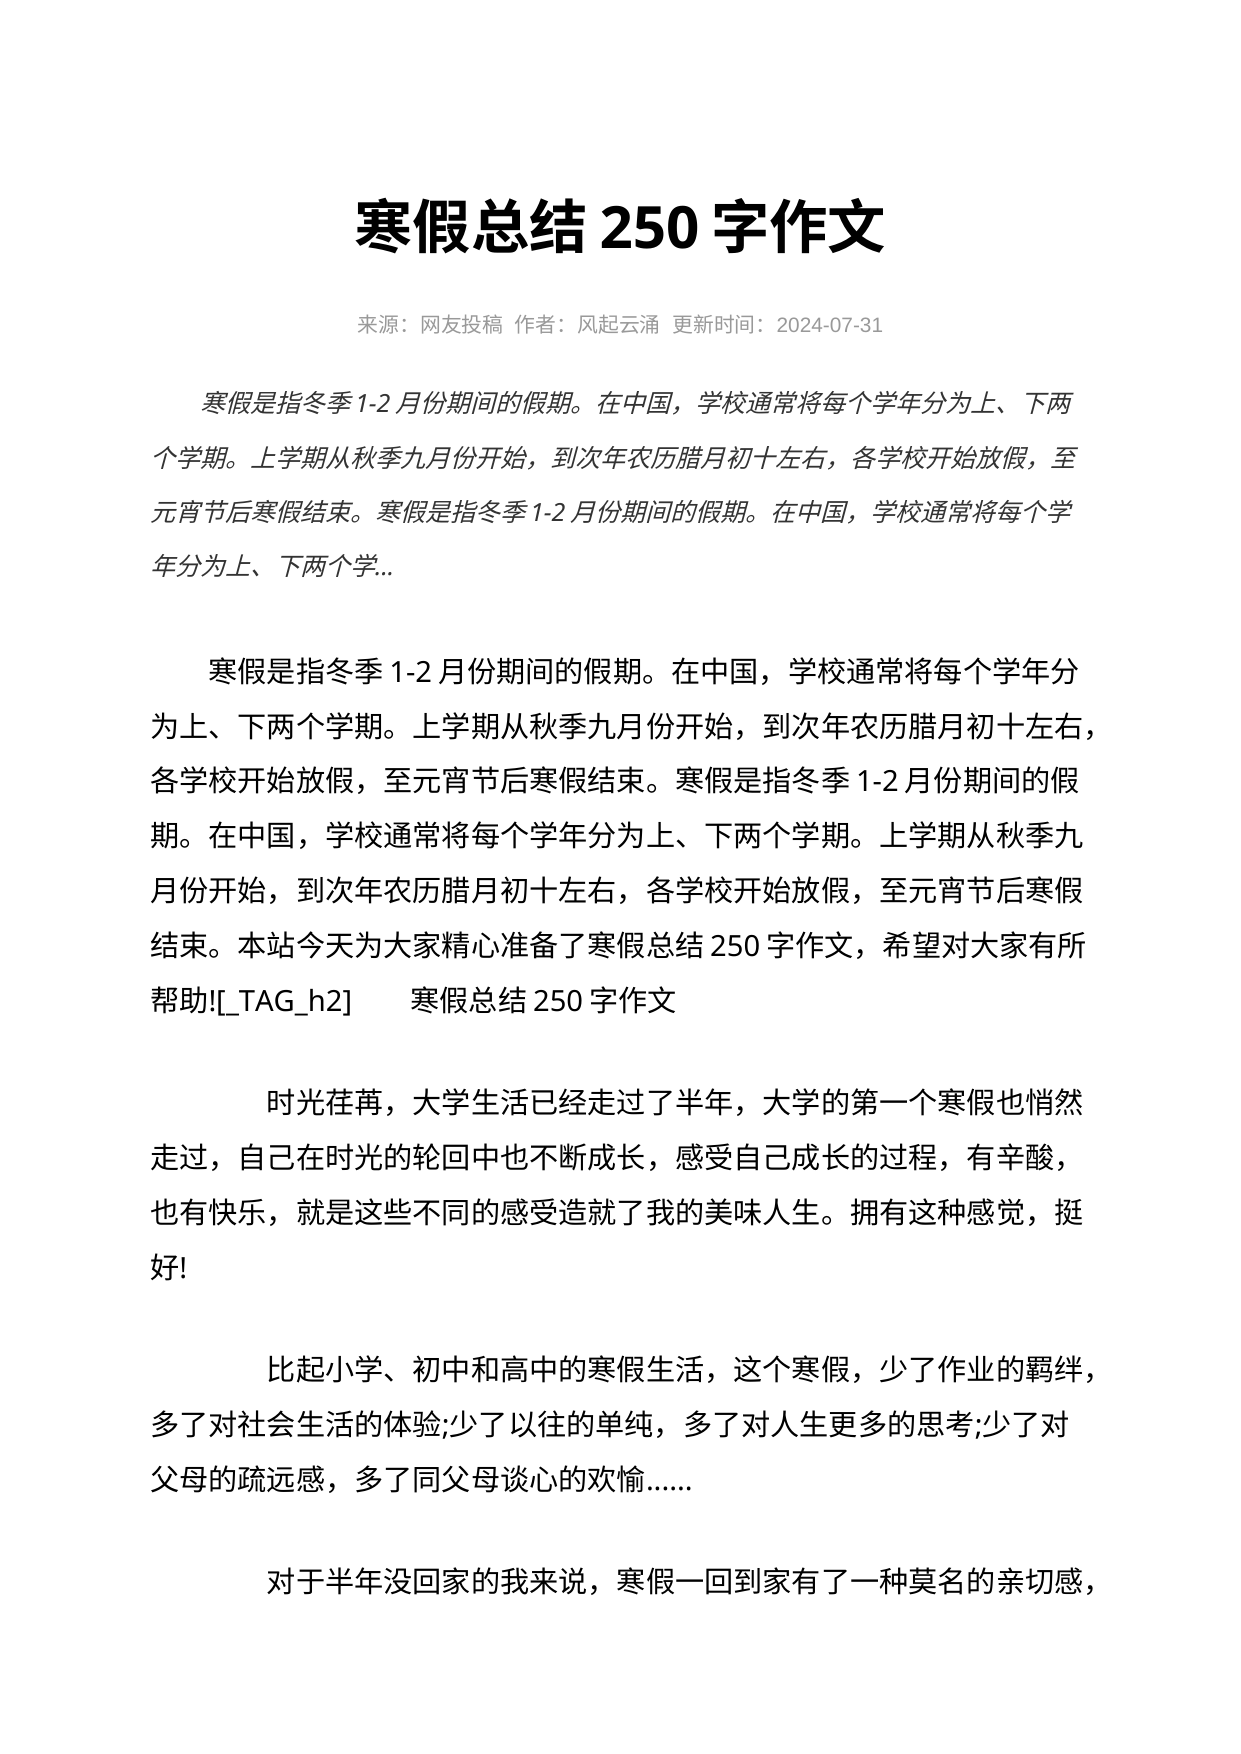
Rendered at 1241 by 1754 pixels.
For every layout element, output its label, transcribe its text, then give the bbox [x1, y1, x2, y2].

text 寒假是指冬季1-2月份期间的假期。在中国，学校通常将每个学年分为上、下两个学期。上学期从秋季九月份开始，到次年农历腊月初十左右，各学校开始放假，至元宵节后寒假结束。寒假是指冬季1-2月份期间的假期。在中国，学校通常将每个学年分为上、下两个学... [150, 384, 1090, 583]
text 比起小学、初中和高中的寒假生活，这个寒假，少了作业的羁绊，多了对社会生活的体验;少了以往的单纯，多了对人生更多的思考;少了对父母的疏远感，多了同父母谈心的欢愉...... [150, 1346, 1090, 1499]
subtitle 寒假总结250字作文 [150, 181, 1090, 266]
text 时光荏苒，大学生活已经走过了半年，大学的第一个寒假也悄然走过，自己在时光的轮回中也不断成长，感受自己成长的过程，有辛酸，也有快乐，就是这些不同的感受造就了我的美味人生。拥有这种感觉，挺好! [150, 1080, 1090, 1287]
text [150, 1558, 1090, 1601]
text 来源：网友投稿 作者：风起云涌 更新时间：2024-07-31 [150, 313, 1090, 337]
text 寒假是指冬季1-2月份期间的假期。在中国，学校通常将每个学年分为上、下两个学期。上学期从秋季九月份开始，到次年农历腊月初十左右，各学校开始放假，至元宵节后寒假结束。寒假是指冬季1-2月份期间的假期。在中国，学校通常将每个学年分为上、下两个学期。上学期从秋季九月份开始，到次年农历腊月初十左右，各学校开始放假，至元宵节后寒假结束。本站今天为大家精心准备了寒假总结250字作文，希望对大家有所帮助![_TAG_h2] 寒假总结250字作文 [150, 648, 1090, 1020]
